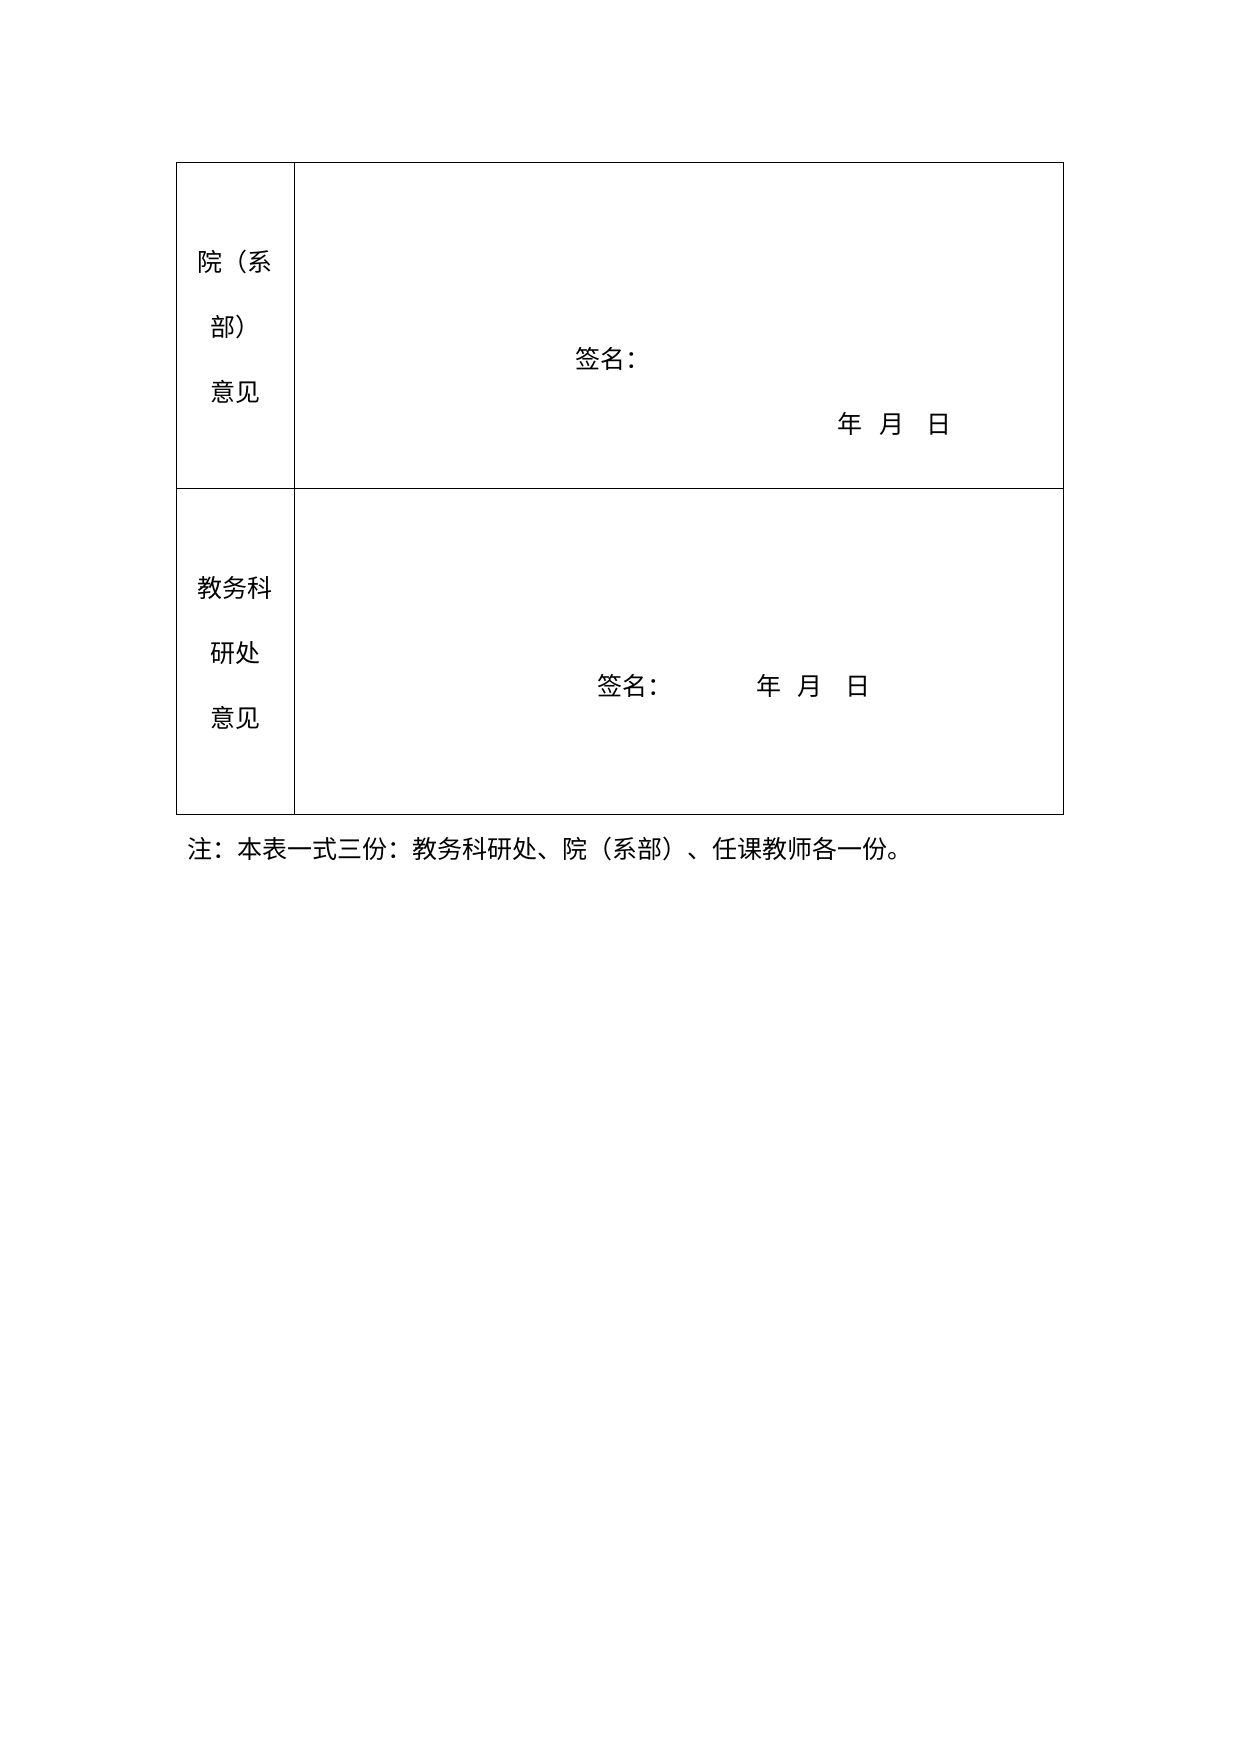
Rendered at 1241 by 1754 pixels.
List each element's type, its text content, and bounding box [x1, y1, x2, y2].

table_cell 签名： 年 月 日 [295, 489, 1063, 814]
table_cell 教务科研处 意见 [177, 489, 294, 814]
table_cell 院（系部） 意见 [177, 163, 294, 488]
table_cell 签名： 年 月 日 [295, 163, 1063, 488]
text 注：本表一式三份：教务科研处、院（系部）、任课教师各一份。 [187, 815, 1053, 880]
